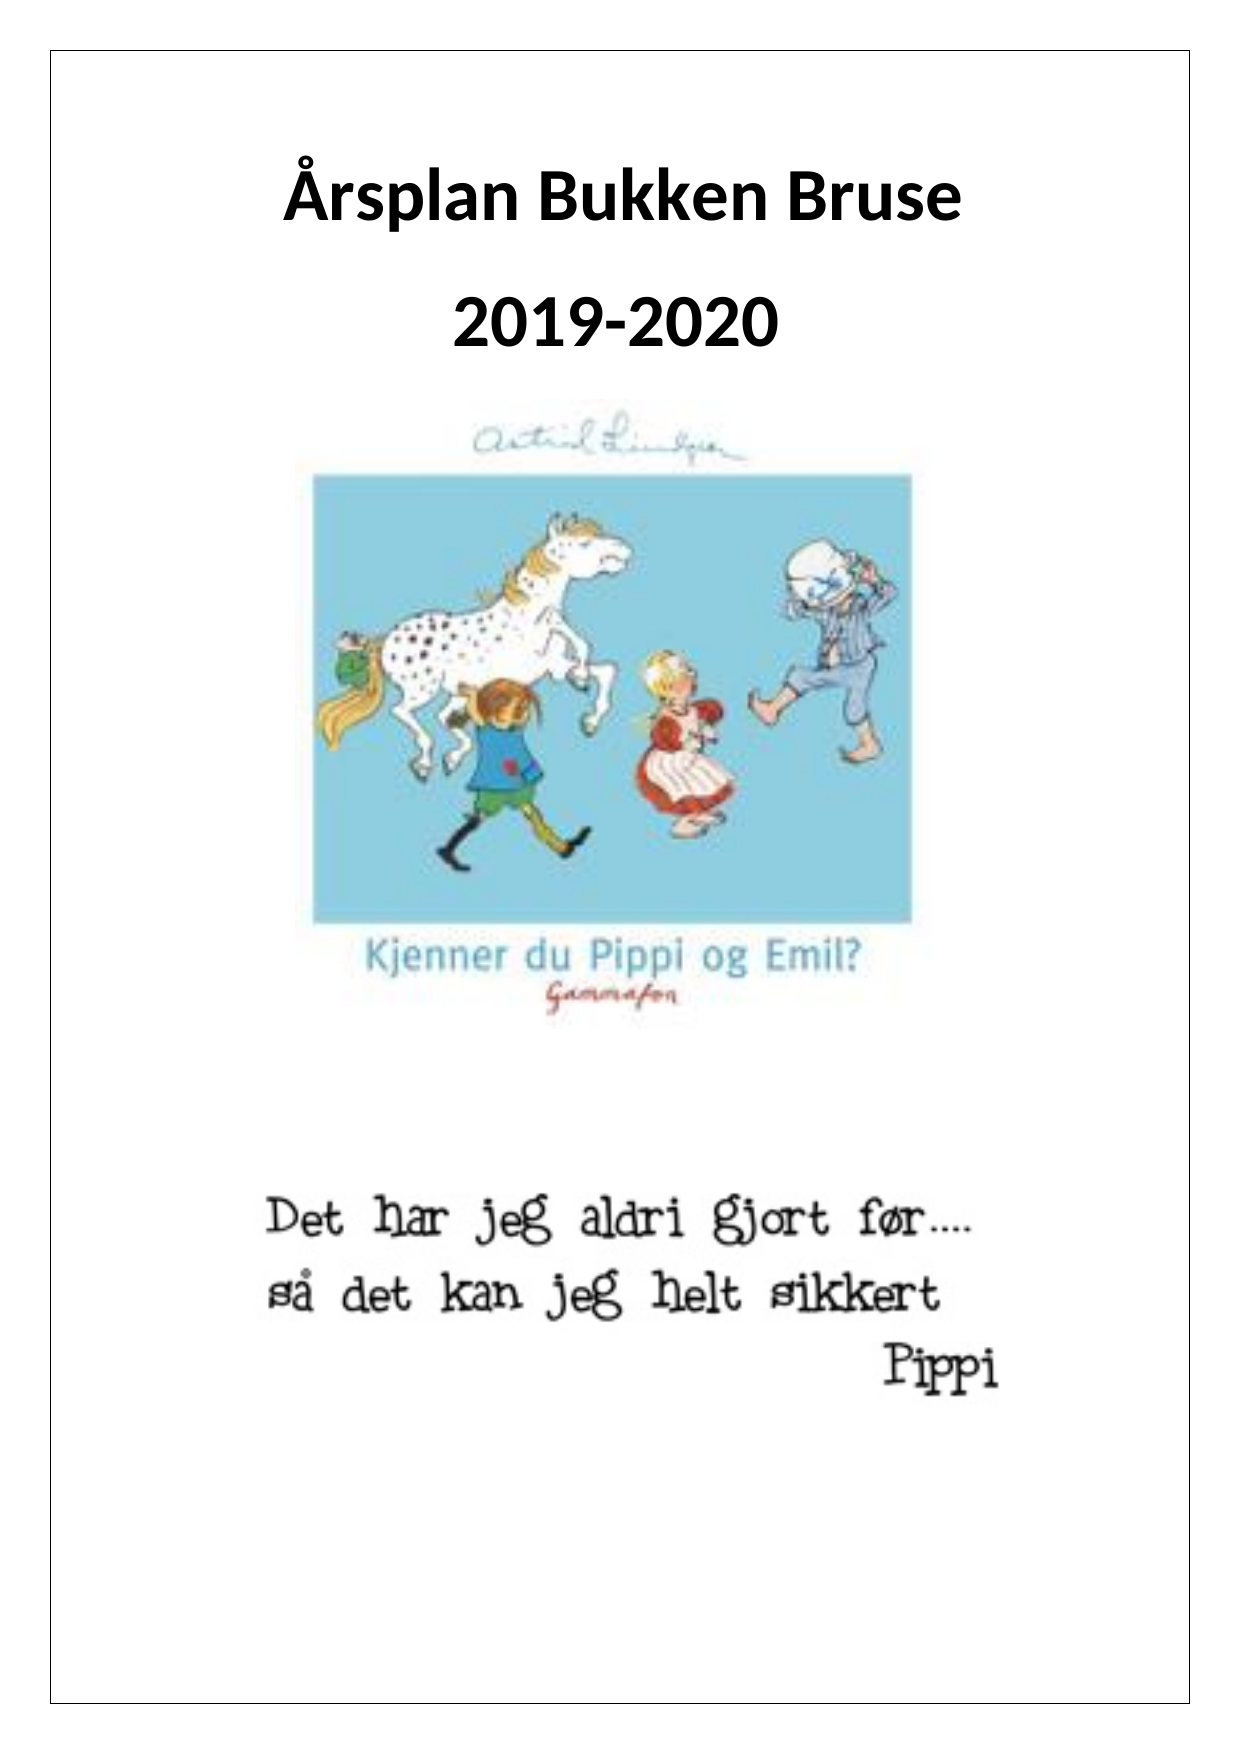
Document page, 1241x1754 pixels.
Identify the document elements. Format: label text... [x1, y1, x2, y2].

text Årsplan Bukken Bruse [147, 147, 1093, 239]
text 2019-2020 [147, 273, 1093, 365]
picture [295, 399, 932, 1029]
picture [214, 1153, 1047, 1559]
